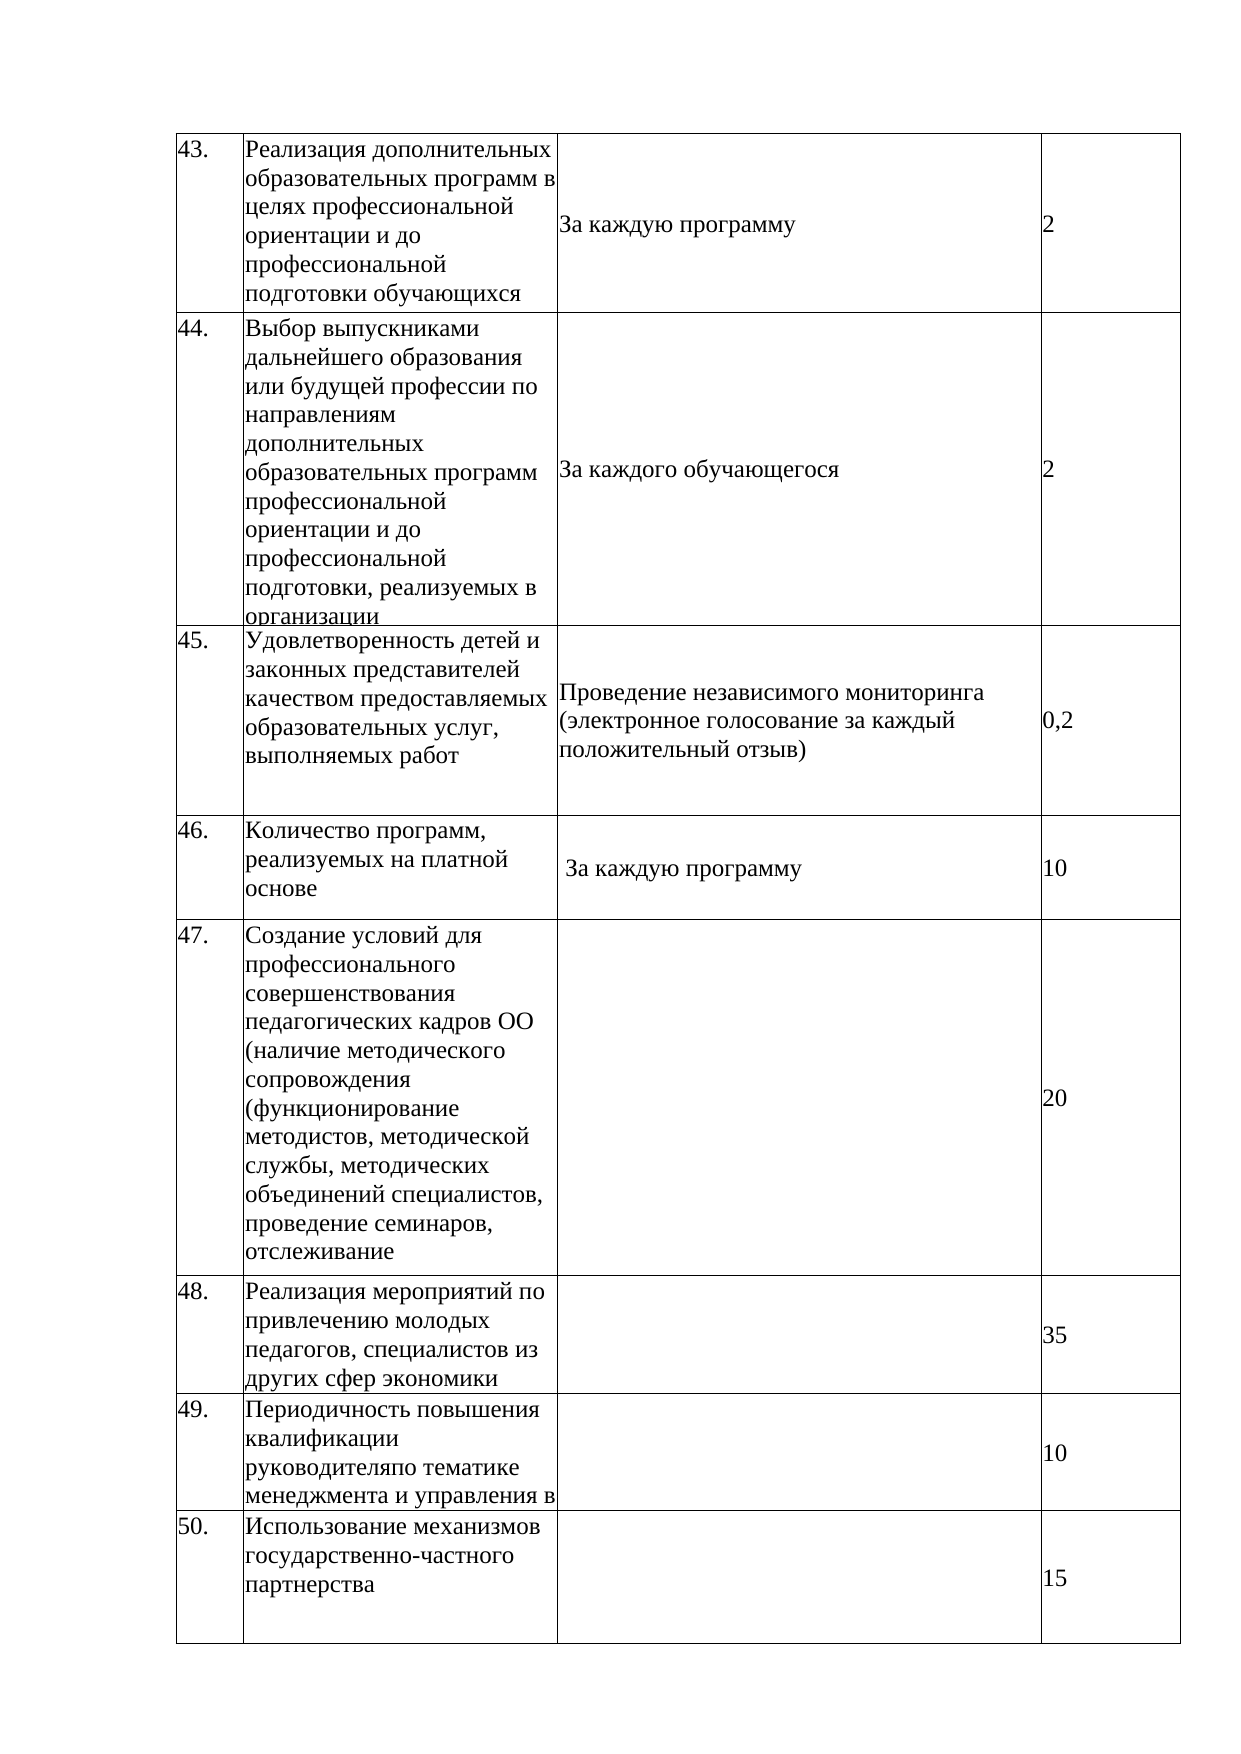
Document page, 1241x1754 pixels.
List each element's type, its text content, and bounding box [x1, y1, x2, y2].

table_cell [177, 1511, 243, 1643]
table_cell [177, 313, 243, 624]
table_cell 15 [1042, 1511, 1180, 1643]
table_cell Реализация мероприятий по привлечению молодых педагогов, специалистов из других сфер экономики [244, 1276, 557, 1393]
table_cell 0,2 [1042, 626, 1180, 814]
table_cell Количество программ, реализуемых на платной основе [244, 816, 557, 919]
table_cell Реализация дополнительных образовательных программ в целях профессиональной ориентации и до профессиональной подготовки обучающихся [244, 134, 557, 312]
table_cell [558, 1511, 1041, 1643]
table_cell Периодичность повышения квалификации руководителяпо тематике менеджмента и управления в образовании [244, 1394, 557, 1510]
table_cell [558, 920, 1041, 1275]
table_cell Создание условий для профессионального совершенствования педагогических кадров ОО (наличие методического сопровождения (функционирование методистов, методической службы, методических объединений специалистов, проведение семинаров, отслеживание своевременного повышения квалификации специалистов) [244, 920, 557, 1275]
table_cell За каждую программу [558, 816, 1041, 919]
table_cell [177, 1276, 243, 1393]
table_cell За каждую программу [558, 134, 1041, 312]
table_cell [177, 1394, 243, 1510]
table_cell 20 [1042, 920, 1180, 1275]
table_cell [177, 816, 243, 919]
table_cell За каждого обучающегося [558, 313, 1041, 624]
table_cell Использование механизмов государственно-частного партнерства [244, 1511, 557, 1643]
table_cell [558, 1394, 1041, 1510]
table_cell [177, 920, 243, 1275]
table_cell 2 [1042, 134, 1180, 312]
table_cell Выбор выпускниками дальнейшего образования или будущей профессии по направлениям дополнительных образовательных программ профессиональной ориентации и до профессиональной подготовки, реализуемых в организации дополнительного образования [244, 313, 557, 624]
table_cell 10 [1042, 1394, 1180, 1510]
table_cell 35 [1042, 1276, 1180, 1393]
table_cell 2 [1042, 313, 1180, 624]
table_cell 10 [1042, 816, 1180, 919]
table_cell [558, 1276, 1041, 1393]
table_cell [177, 134, 243, 312]
table_cell [177, 626, 243, 814]
table_cell Проведение независимого мониторинга (электронное голосование за каждый положительный отзыв) [558, 626, 1041, 814]
table_cell Удовлетворенность детей и законных представителей качеством предоставляемых образовательных услуг, выполняемых работ [244, 626, 557, 814]
